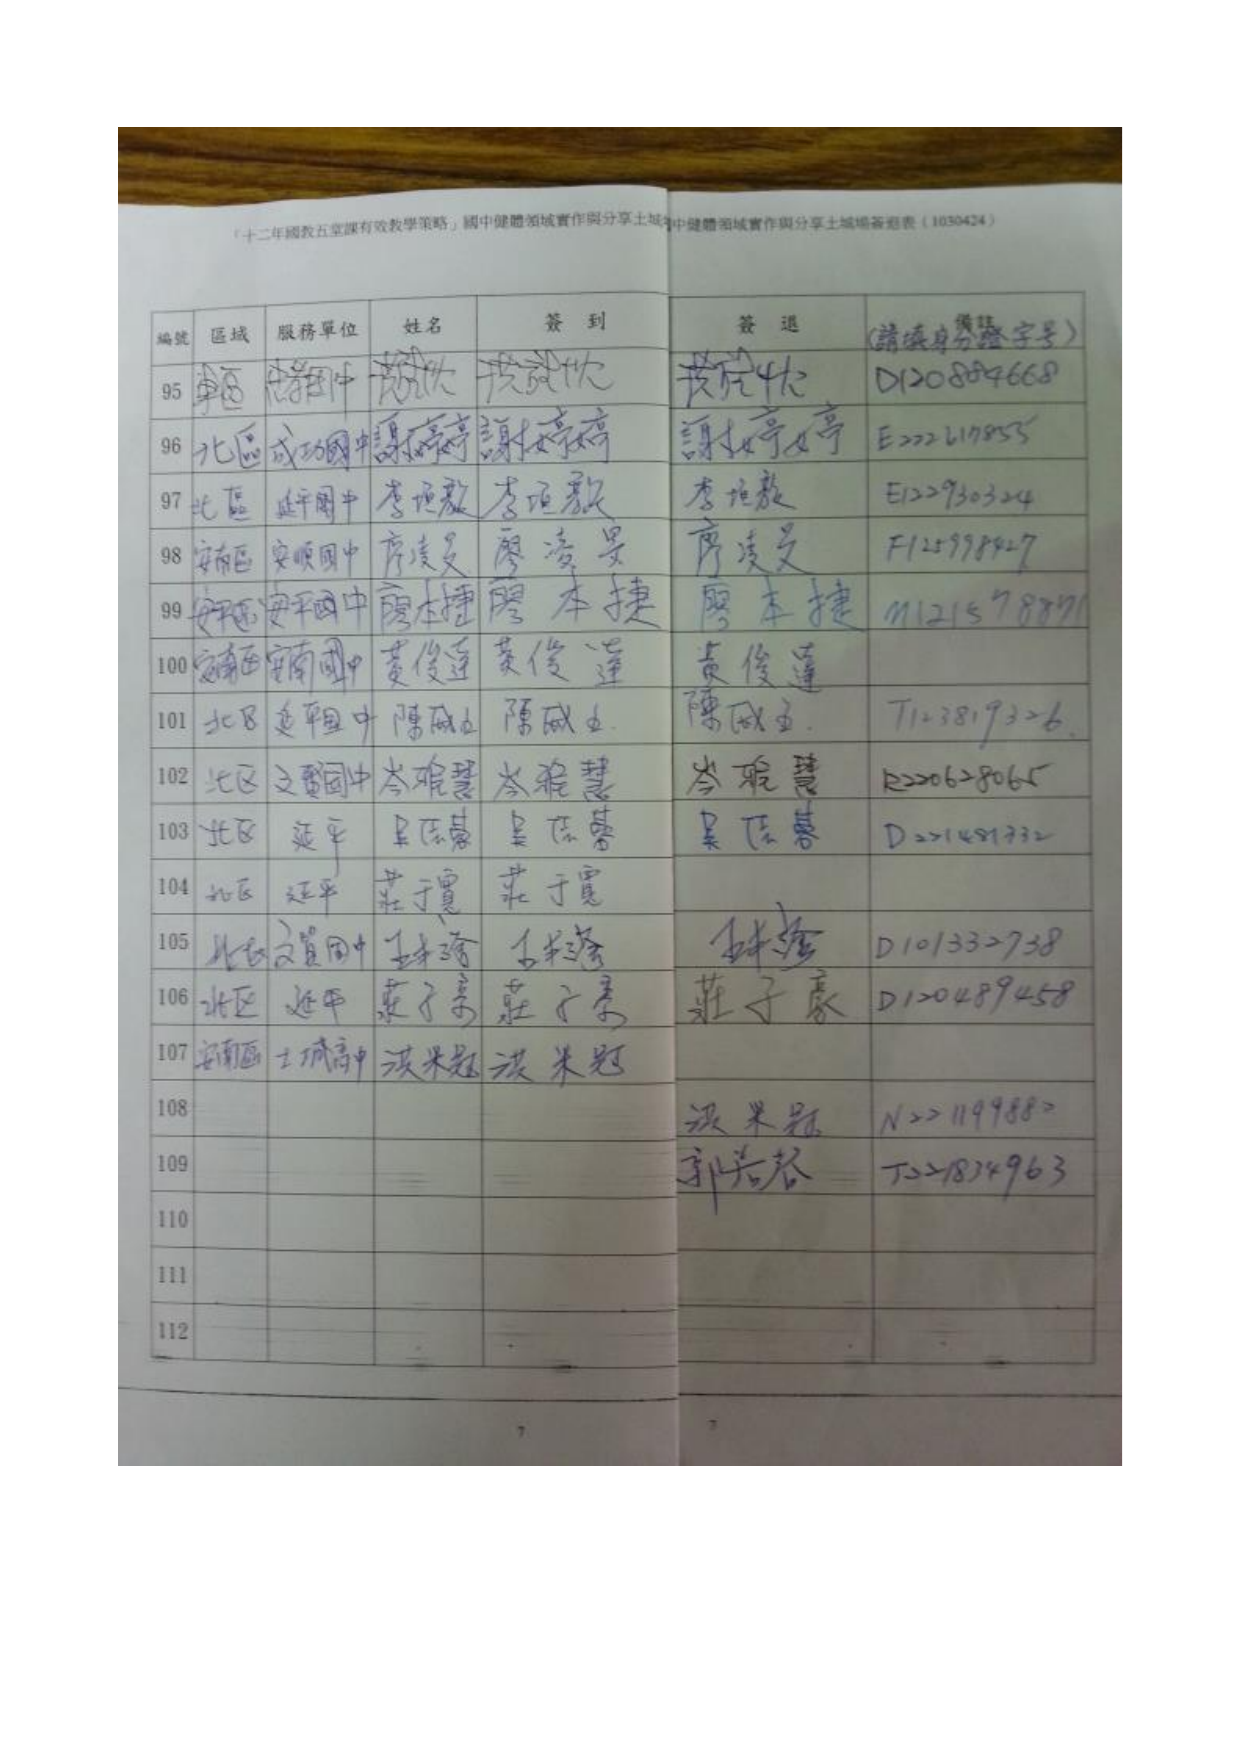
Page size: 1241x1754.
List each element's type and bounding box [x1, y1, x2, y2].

picture [118, 127, 1123, 1466]
